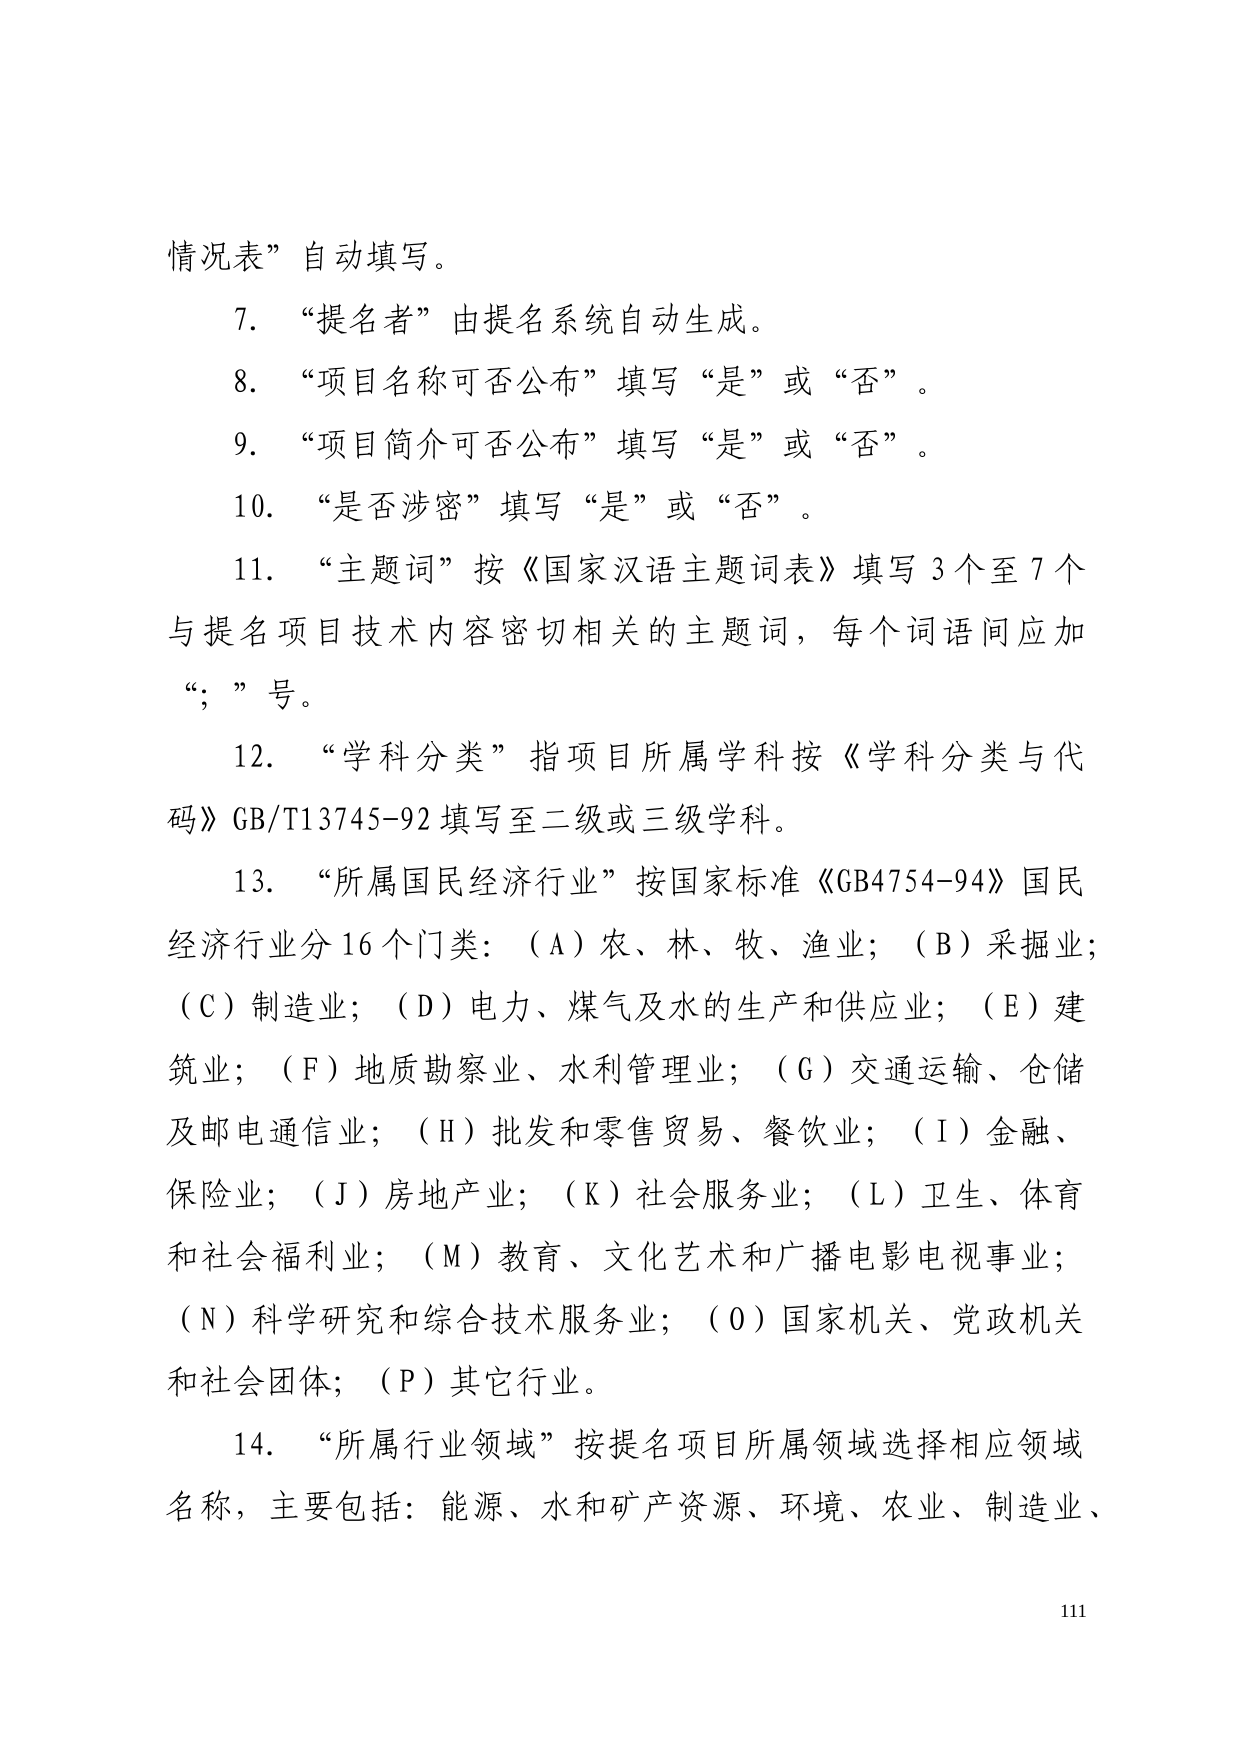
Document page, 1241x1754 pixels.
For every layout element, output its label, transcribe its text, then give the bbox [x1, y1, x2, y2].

text 12. “学科分类”指项目所属学科按《学科分类与代码》GB/T13745-92填写至二级或三级学科。 [165, 718, 1087, 843]
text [165, 1406, 1087, 1531]
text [165, 218, 1087, 281]
text 8. “项目名称可否公布”填写“是”或“否”。 [165, 343, 1087, 406]
text 7. “提名者”由提名系统自动生成。 [165, 281, 1087, 343]
text 9. “项目简介可否公布”填写“是”或“否”。 [165, 406, 1087, 468]
text 11. “主题词”按《国家汉语主题词表》填写3个至7个与提名项目技术内容密切相关的主题词，每个词语间应加“；”号。 [165, 531, 1087, 718]
text 10. “是否涉密”填写“是”或“否”。 [165, 468, 1087, 531]
text 13. “所属国民经济行业”按国家标准《GB4754-94》国民经济行业分16个门类：（A）农、林、牧、渔业；（B）采掘业；（C）制造业；（D）电力、煤气及水的生产和供应业；（E）建筑业；（F）地质勘察业、水利管理业；（G）交通运输、仓储及邮电通信业；（H）批发和零售贸易、餐饮业；（I）金融、保险业；（J）房地产业；（K）社会服务业；（L）卫生、体育和社会福利业；（M）教育、文化艺术和广播电影电视事业；（N）科学研究和综合技术服务业；（O）国家机关、党政机关和社会团体；（P）其它行业。 [165, 843, 1087, 1406]
